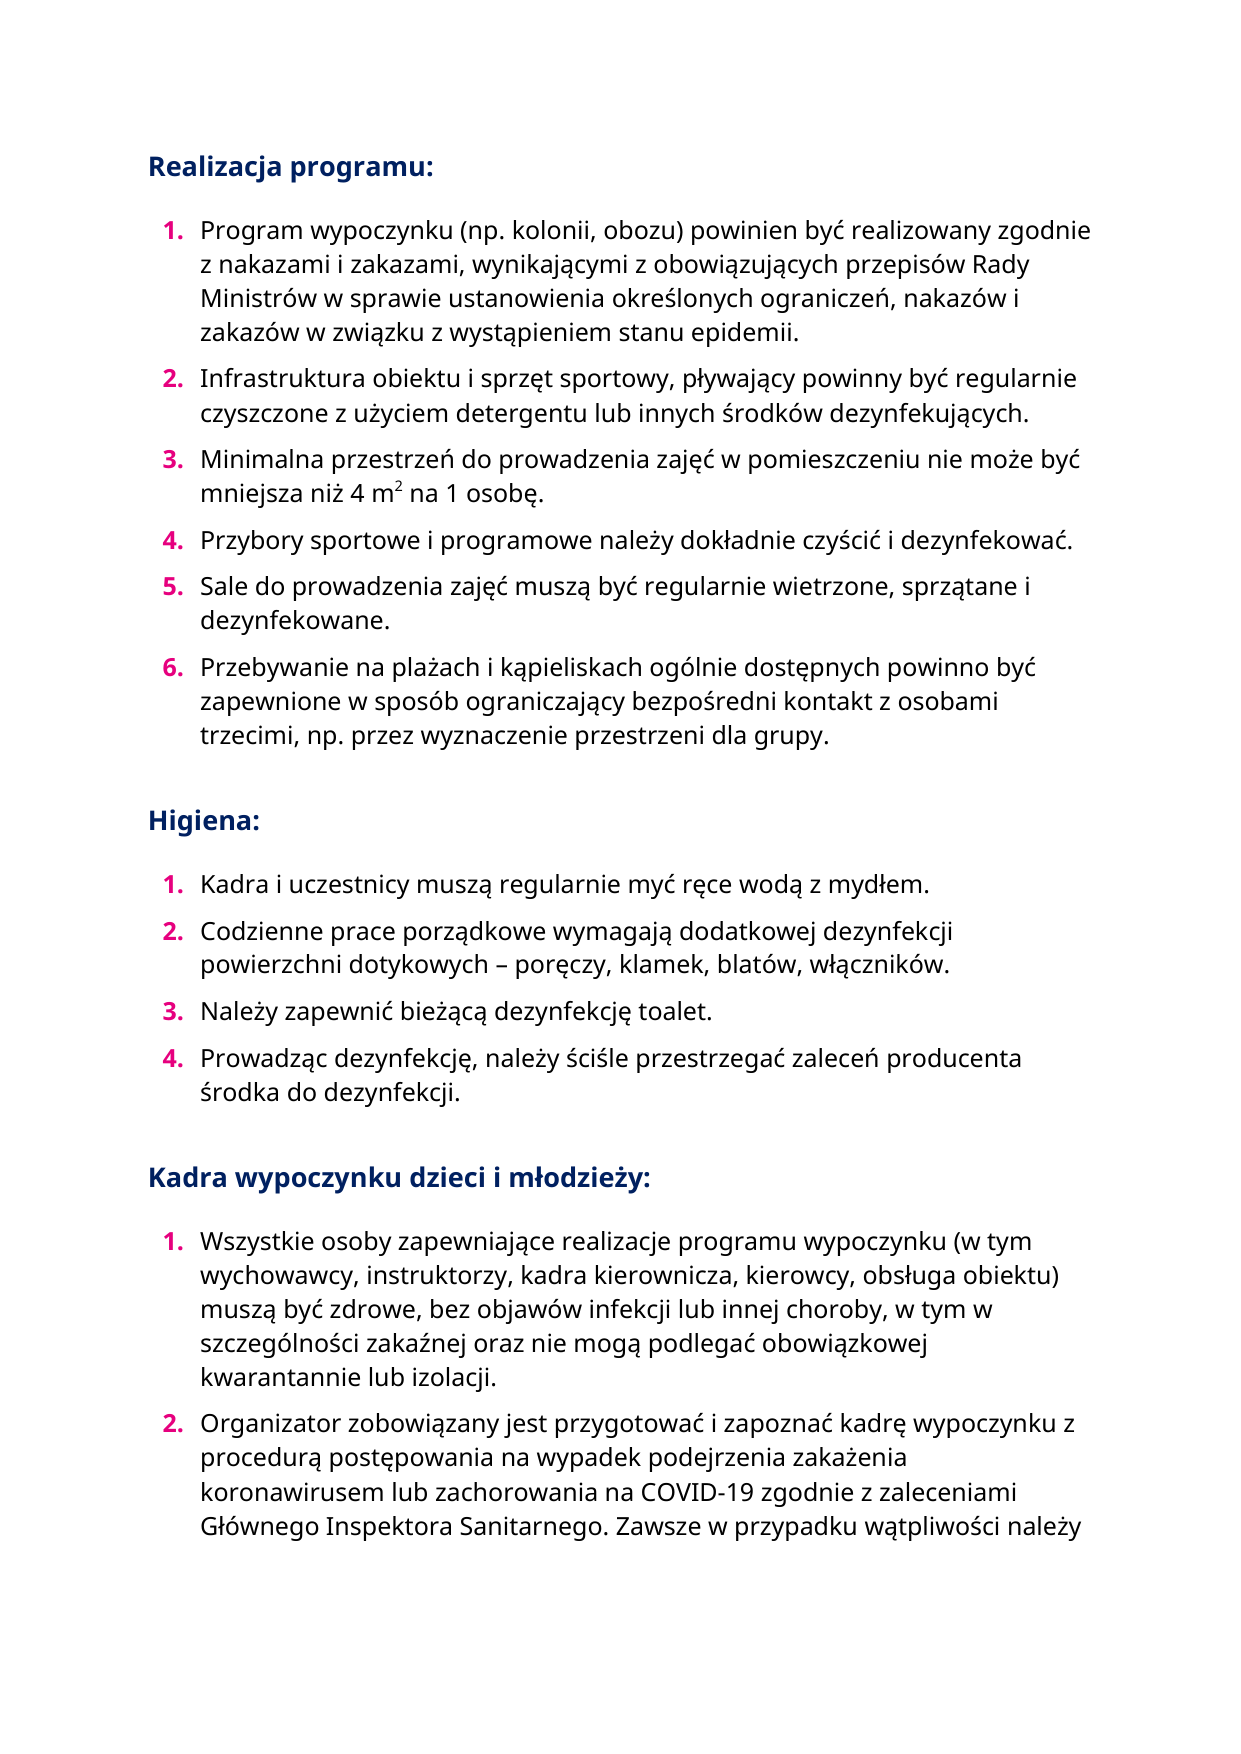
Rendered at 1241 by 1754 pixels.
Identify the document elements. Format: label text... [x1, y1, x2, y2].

subtitle Higiena: [148, 802, 1093, 839]
subtitle Realizacja programu: [148, 148, 1093, 184]
subtitle Kadra wypoczynku dzieci i młodzieży: [148, 1158, 1093, 1195]
list Wszystkie osoby zapewniające realizacje programu wypoczynku (w tym wychowawcy, instruktorzy, kadra kierownicza, kierowcy, obsługa obiektu) muszą być zdrowe, bez objawów infekcji lub innej choroby, w tym w szczególności zakaźnej oraz nie mogą podlegać obowiązkowej kwarantannie lub izolacji. [162, 1223, 1093, 1393]
list Infrastruktura obiektu i sprzęt sportowy, pływający powinny być regularnie czyszczone z użyciem detergentu lub innych środków dezynfekujących. [162, 361, 1093, 429]
list Program wypoczynku (np. kolonii, obozu) powinien być realizowany zgodnie z nakazami i zakazami, wynikającymi z obowiązujących przepisów Rady Ministrów w sprawie ustanowienia określonych ograniczeń, nakazów i zakazów w związku z wystąpieniem stanu epidemii. [162, 212, 1093, 349]
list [162, 1406, 1093, 1542]
list Prowadząc dezynfekcję, należy ściśle przestrzegać zaleceń producenta środka do dezynfekcji. [162, 1040, 1093, 1108]
list Codzienne prace porządkowe wymagają dodatkowej dezynfekcji powierzchni dotykowych – poręczy, klamek, blatów, włączników. [162, 913, 1093, 981]
list Przebywanie na plażach i kąpieliskach ogólnie dostępnych powinno być zapewnione w sposób ograniczający bezpośredni kontakt z osobami trzecimi, np. przez wyznaczenie przestrzeni dla grupy. [162, 649, 1093, 752]
list Minimalna przestrzeń do prowadzenia zajęć w pomieszczeniu nie może być mniejsza niż 4 m2 na 1 osobę. [162, 442, 1093, 510]
list Należy zapewnić bieżącą dezynfekcję toalet. [162, 994, 1093, 1028]
list Sale do prowadzenia zajęć muszą być regularnie wietrzone, sprzątane i dezynfekowane. [162, 569, 1093, 637]
list Przybory sportowe i programowe należy dokładnie czyścić i dezynfekować. [162, 522, 1093, 556]
list Kadra i uczestnicy muszą regularnie myć ręce wodą z mydłem. [162, 867, 1093, 901]
